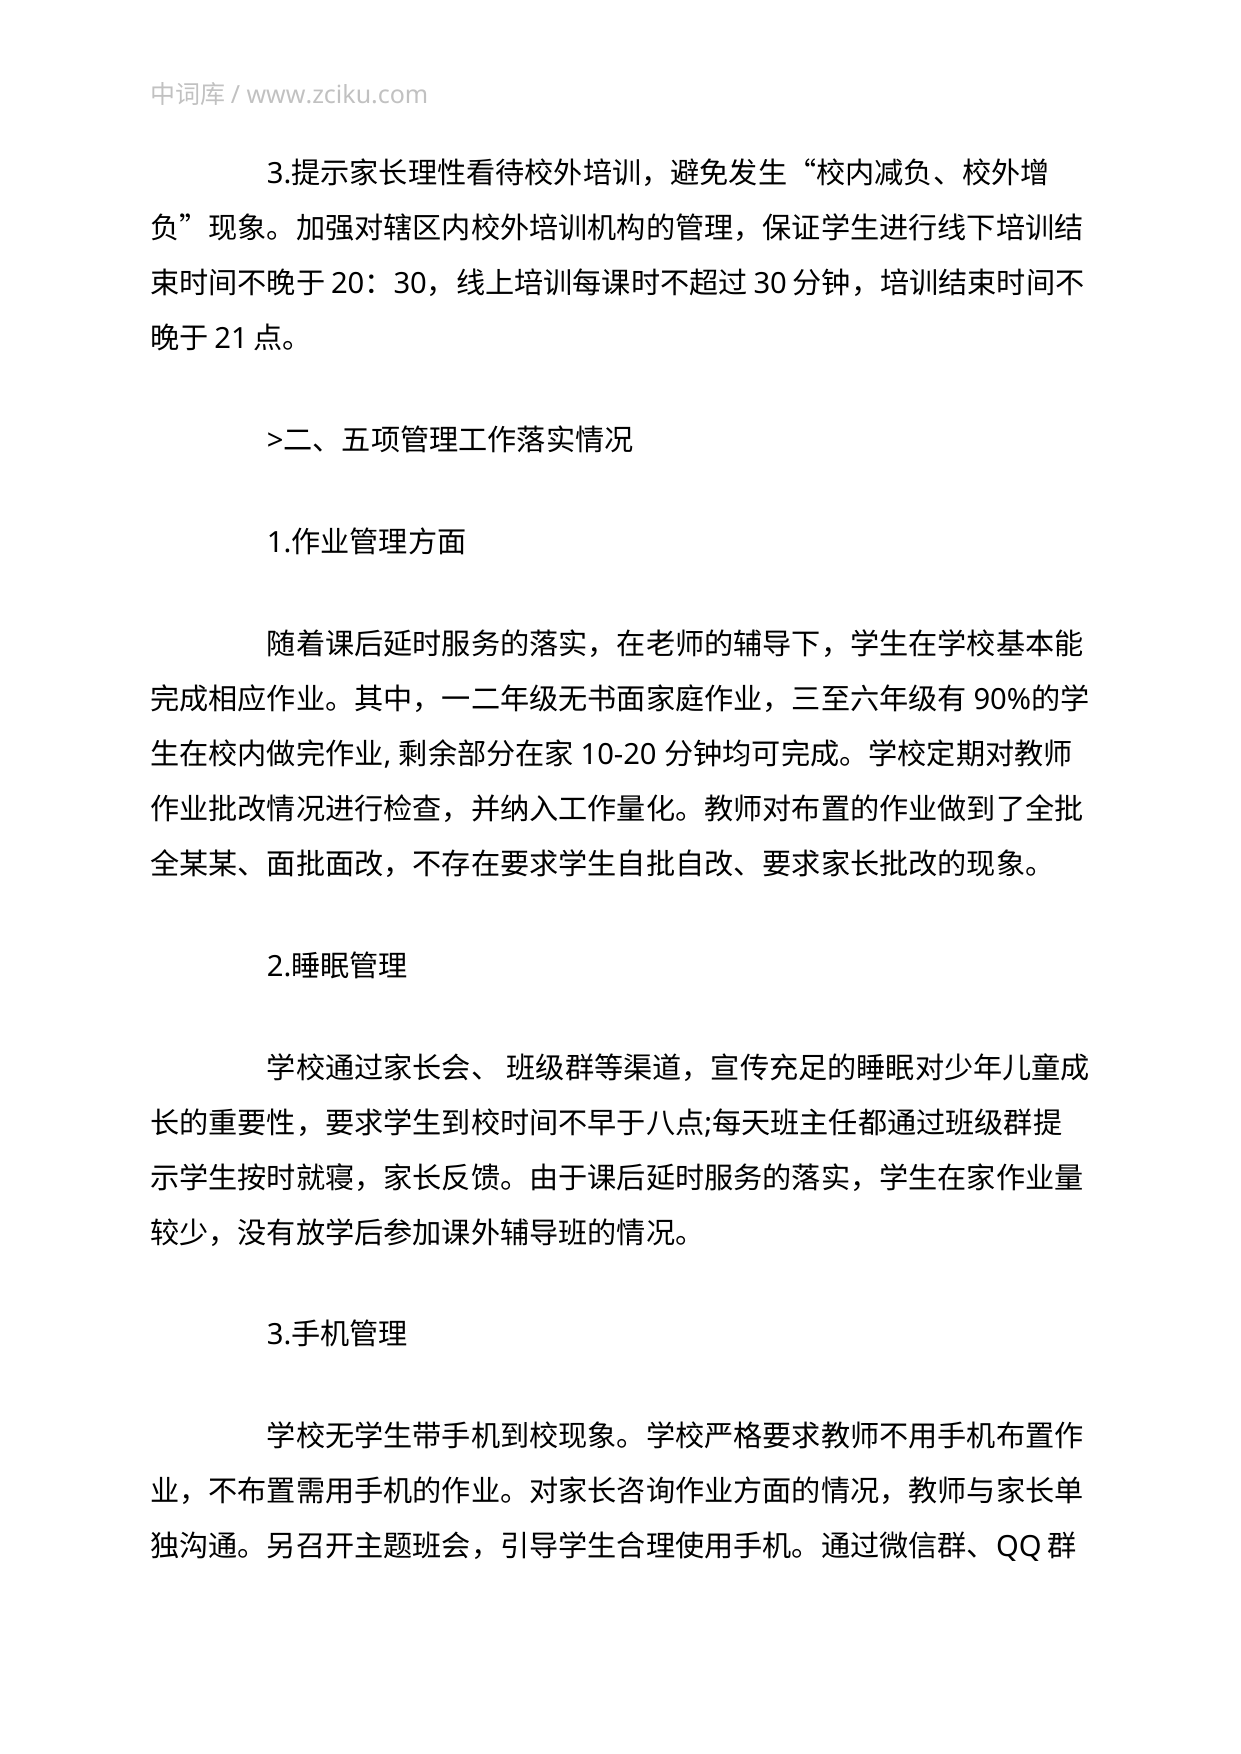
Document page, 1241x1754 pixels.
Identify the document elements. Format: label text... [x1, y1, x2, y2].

text 1.作业管理方面 [150, 519, 1090, 561]
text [150, 1413, 1090, 1565]
text 学校通过家长会、 班级群等渠道，宣传充足的睡眠对少年儿童成长的重要性，要求学生到校时间不早于八点;每天班主任都通过班级群提示学生按时就寝，家长反馈。由于课后延时服务的落实，学生在家作业量较少，没有放学后参加课外辅导班的情况。 [150, 1044, 1090, 1251]
text 3.提示家长理性看待校外培训，避免发生“校内减负、校外增负”现象。加强对辖区内校外培训机构的管理，保证学生进行线下培训结束时间不晚于20：30，线上培训每课时不超过30分钟，培训结束时间不晚于21点。 [150, 150, 1090, 357]
text 随着课后延时服务的落实，在老师的辅导下，学生在学校基本能完成相应作业。其中，一二年级无书面家庭作业，三至六年级有 90%的学生在校内做完作业, 剩余部分在家 10-20 分钟均可完成。学校定期对教师作业批改情况进行检查，并纳入工作量化。教师对布置的作业做到了全批全某某、面批面改，不存在要求学生自批自改、要求家长批改的现象。 [150, 621, 1090, 883]
text >二、五项管理工作落实情况 [150, 417, 1090, 459]
text 3.手机管理 [150, 1311, 1090, 1353]
text 2.睡眠管理 [150, 942, 1090, 985]
